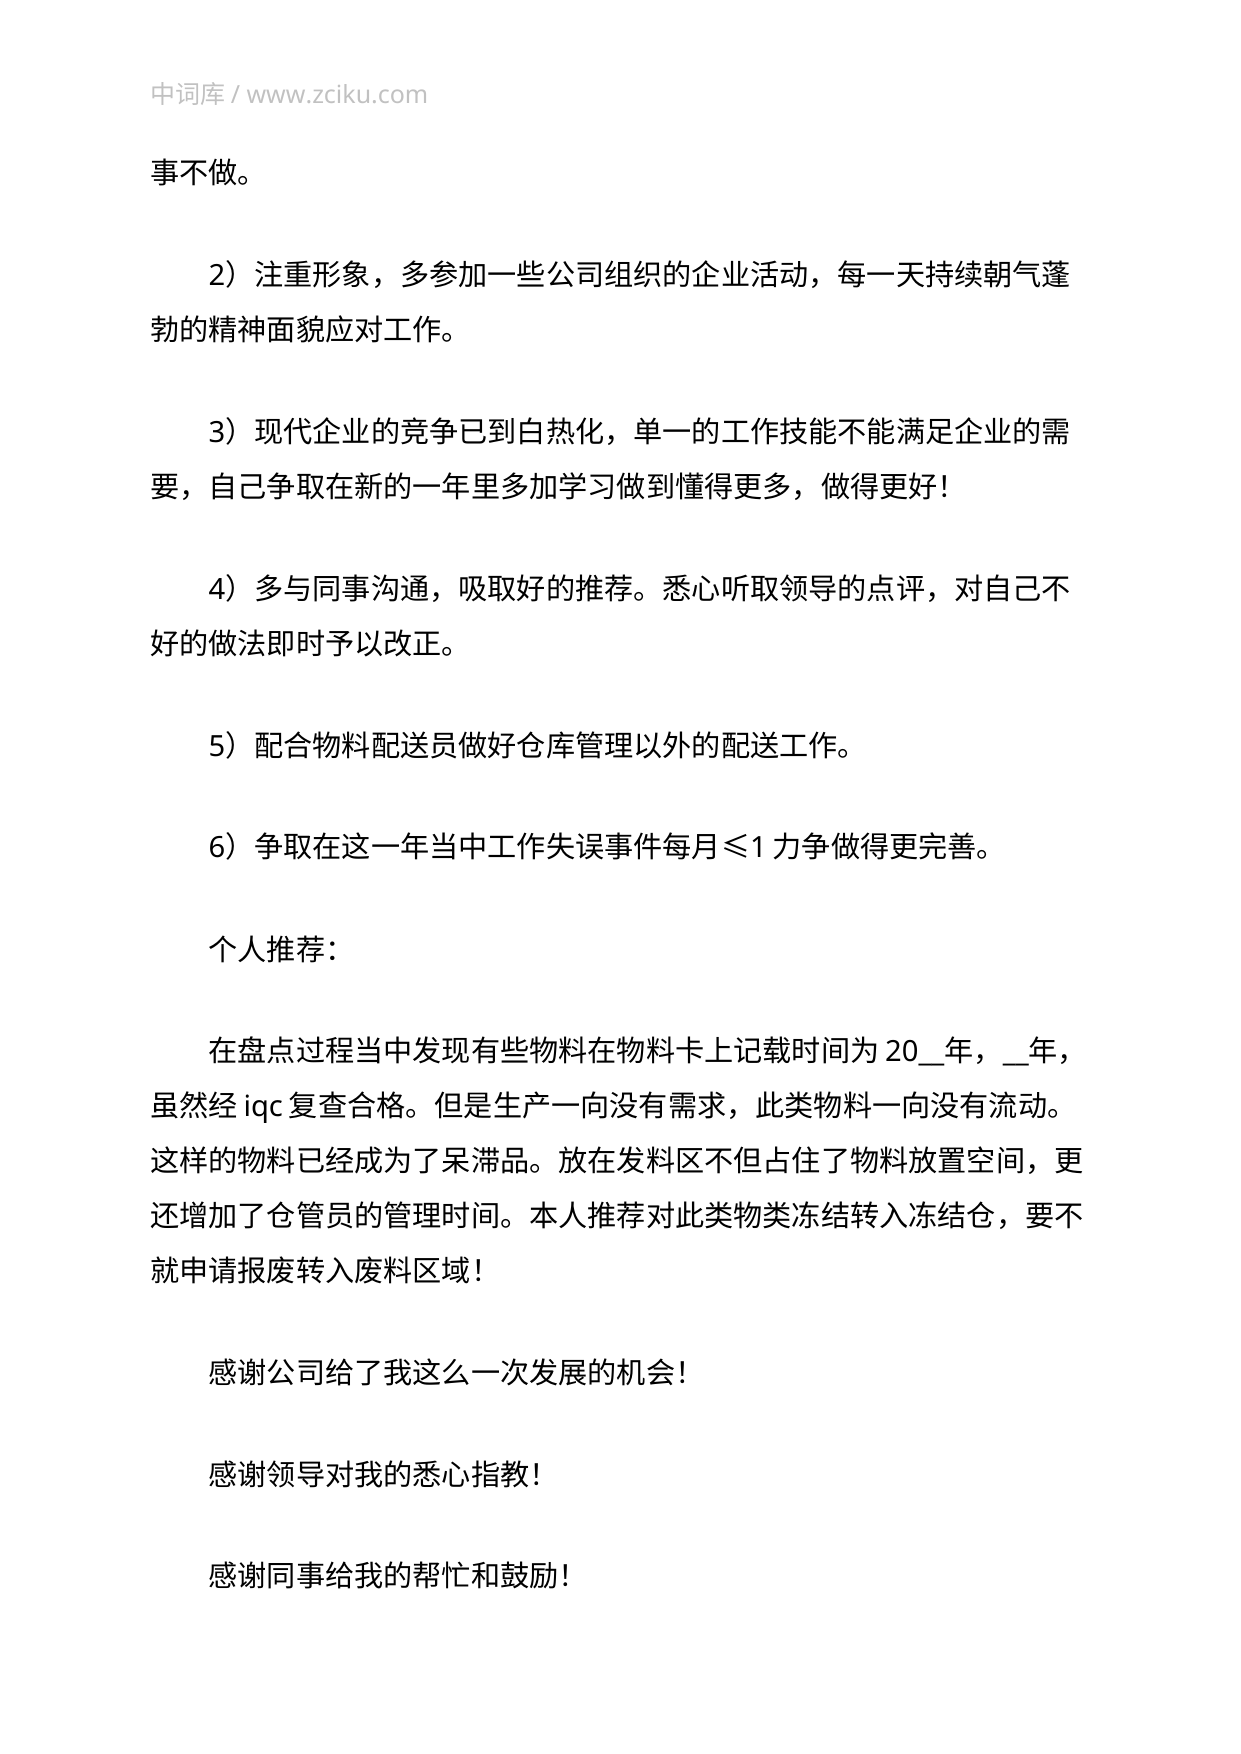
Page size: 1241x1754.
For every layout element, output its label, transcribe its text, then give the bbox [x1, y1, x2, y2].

text 3）现代企业的竞争已到白热化，单一的工作技能不能满足企业的需要，自己争取在新的一年里多加学习做到懂得更多，做得更好！ [150, 408, 1090, 506]
text 6）争取在这一年当中工作失误事件每月≤1力争做得更完善。 [150, 824, 1090, 866]
text 4）多与同事沟通，吸取好的推荐。悉心听取领导的点评，对自己不好的做法即时予以改正。 [150, 565, 1090, 663]
text 2）注重形象，多参加一些公司组织的企业活动，每一天持续朝气蓬勃的精神面貌应对工作。 [150, 252, 1090, 349]
text 5）配合物料配送员做好仓库管理以外的配送工作。 [150, 722, 1090, 764]
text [150, 150, 1090, 192]
text 感谢领导对我的悉心指教！ [150, 1451, 1090, 1493]
text 感谢公司给了我这么一次发展的机会！ [150, 1349, 1090, 1392]
text 在盘点过程当中发现有些物料在物料卡上记载时间为20__年，__年，虽然经iqc复查合格。但是生产一向没有需求，此类物料一向没有流动。这样的物料已经成为了呆滞品。放在发料区不但占住了物料放置空间，更还增加了仓管员的管理时间。本人推荐对此类物类冻结转入冻结仓，要不就申请报废转入废料区域！ [150, 1028, 1090, 1290]
text 个人推荐： [150, 926, 1090, 968]
text 感谢同事给我的帮忙和鼓励！ [150, 1553, 1090, 1595]
